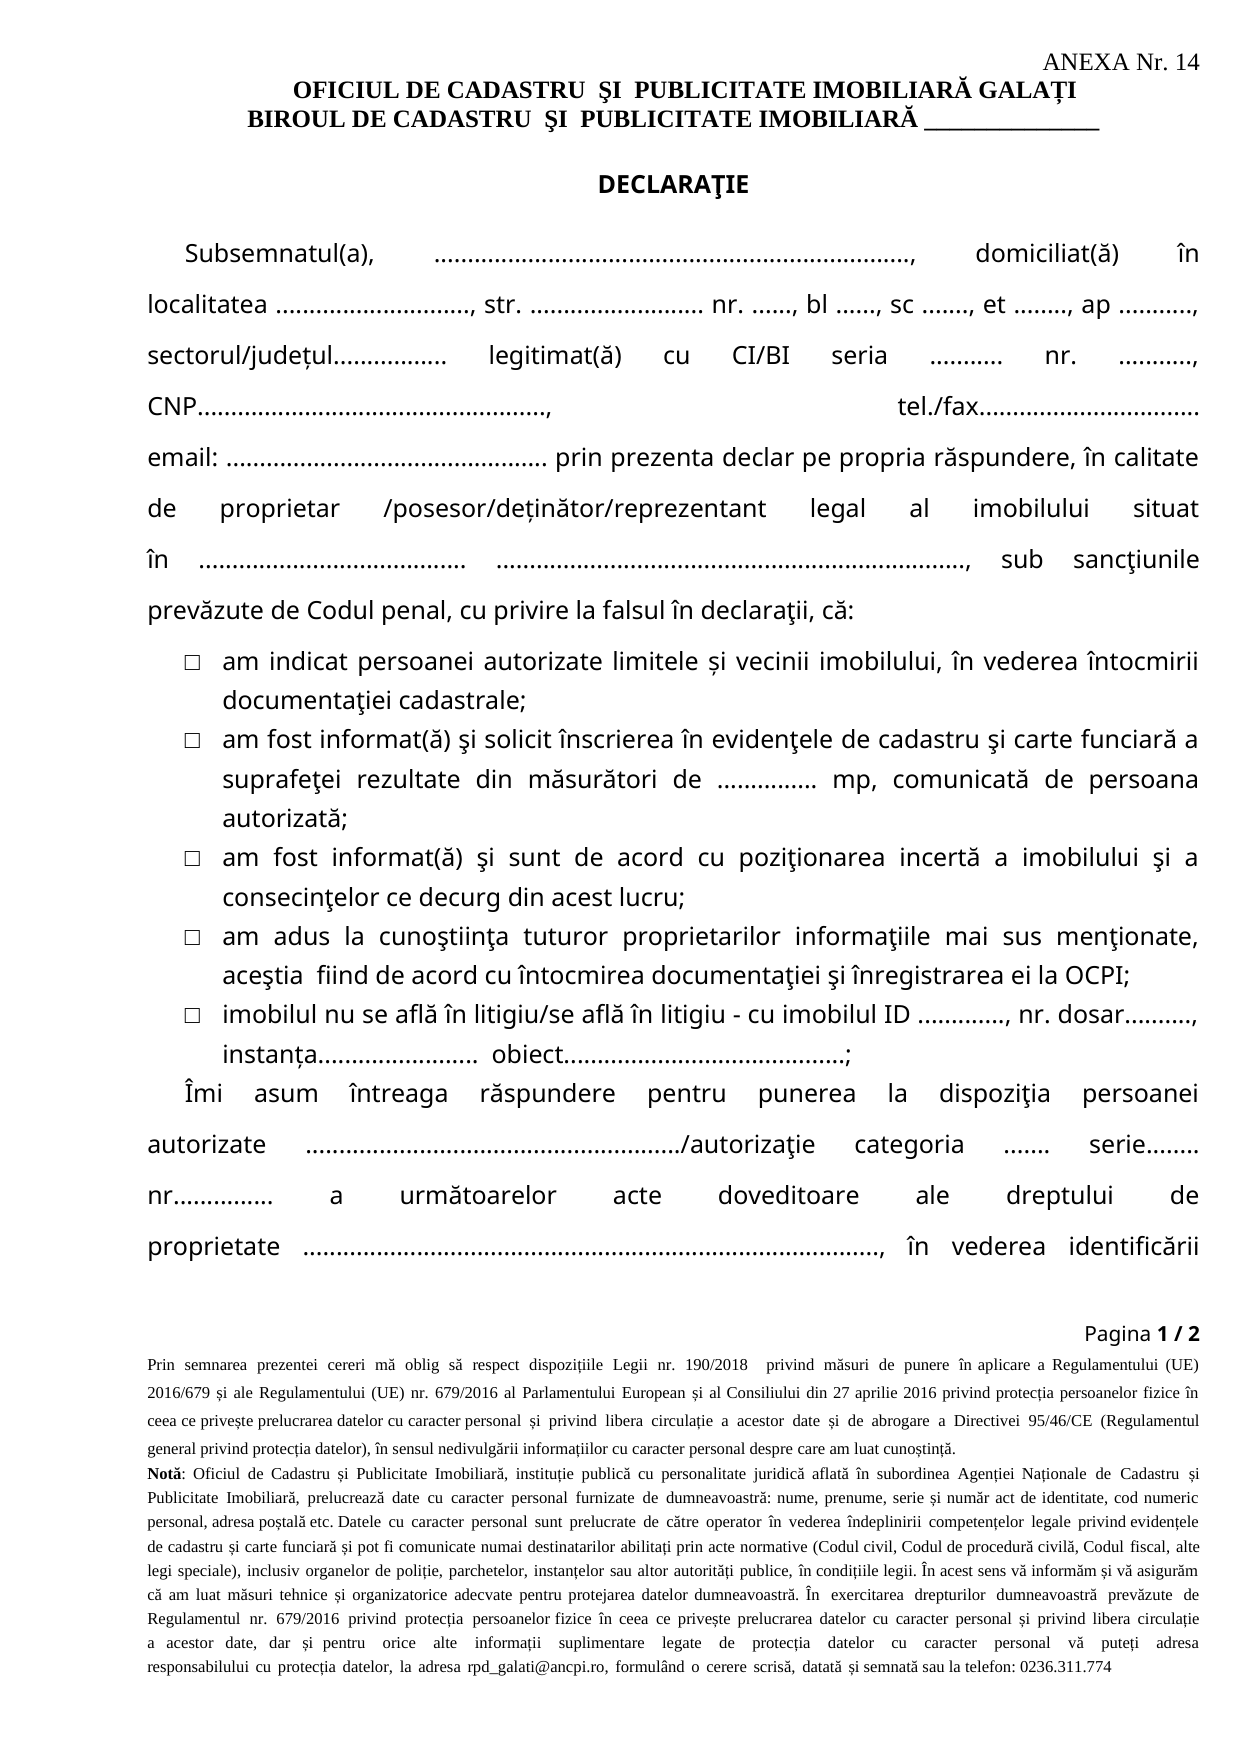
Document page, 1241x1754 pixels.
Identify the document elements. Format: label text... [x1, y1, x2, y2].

list imobilul nu se află în litigiu/se află în litigiu - cu imobilul ID ............., nr. dosar.........., instanţa........................ obiect..........................................; [184, 997, 1200, 1070]
list am indicat persoanei autorizate limitele și vecinii imobilului, în vederea întocmirii documentaţiei cadastrale; [184, 644, 1200, 717]
list am fost informat(ă) şi sunt de acord cu poziţionarea incertă a imobilului şi a consecinţelor ce decurg din acest lucru; [184, 840, 1200, 913]
list am fost informat(ă) şi solicit înscrierea în evidenţele de cadastru şi carte funciară a suprafeţei rezultate din măsurători de ............... mp, comunicată de persoana autorizată; [184, 722, 1200, 835]
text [147, 1076, 1200, 1263]
text Subsemnatul(a), ......................................................................., domiciliat(ă) în localitatea ............................., str. .......................... nr. ......, bl ......, sc ......., et ........, ap ..........., sectorul/județul................. legitimat(ă) cu CI/BI seria ........... nr. ..........., CNP...................................................., tel./fax................................. email: ................................................ prin prezenta declar pe propria răspundere, în calitate de proprietar /posesor/deținător/reprezentant legal al imobilului situat în ........................................ ......................................................................, sub sancţiunile prevăzute de Codul penal, cu privire la falsul în declaraţii, că: [147, 235, 1200, 627]
text DECLARAŢIE [147, 167, 1200, 201]
list am adus la cunoştiinţa tuturor proprietarilor informaţiile mai sus menţionate, aceştia fiind de acord cu întocmirea documentaţiei şi înregistrarea ei la OCPI; [184, 918, 1200, 992]
